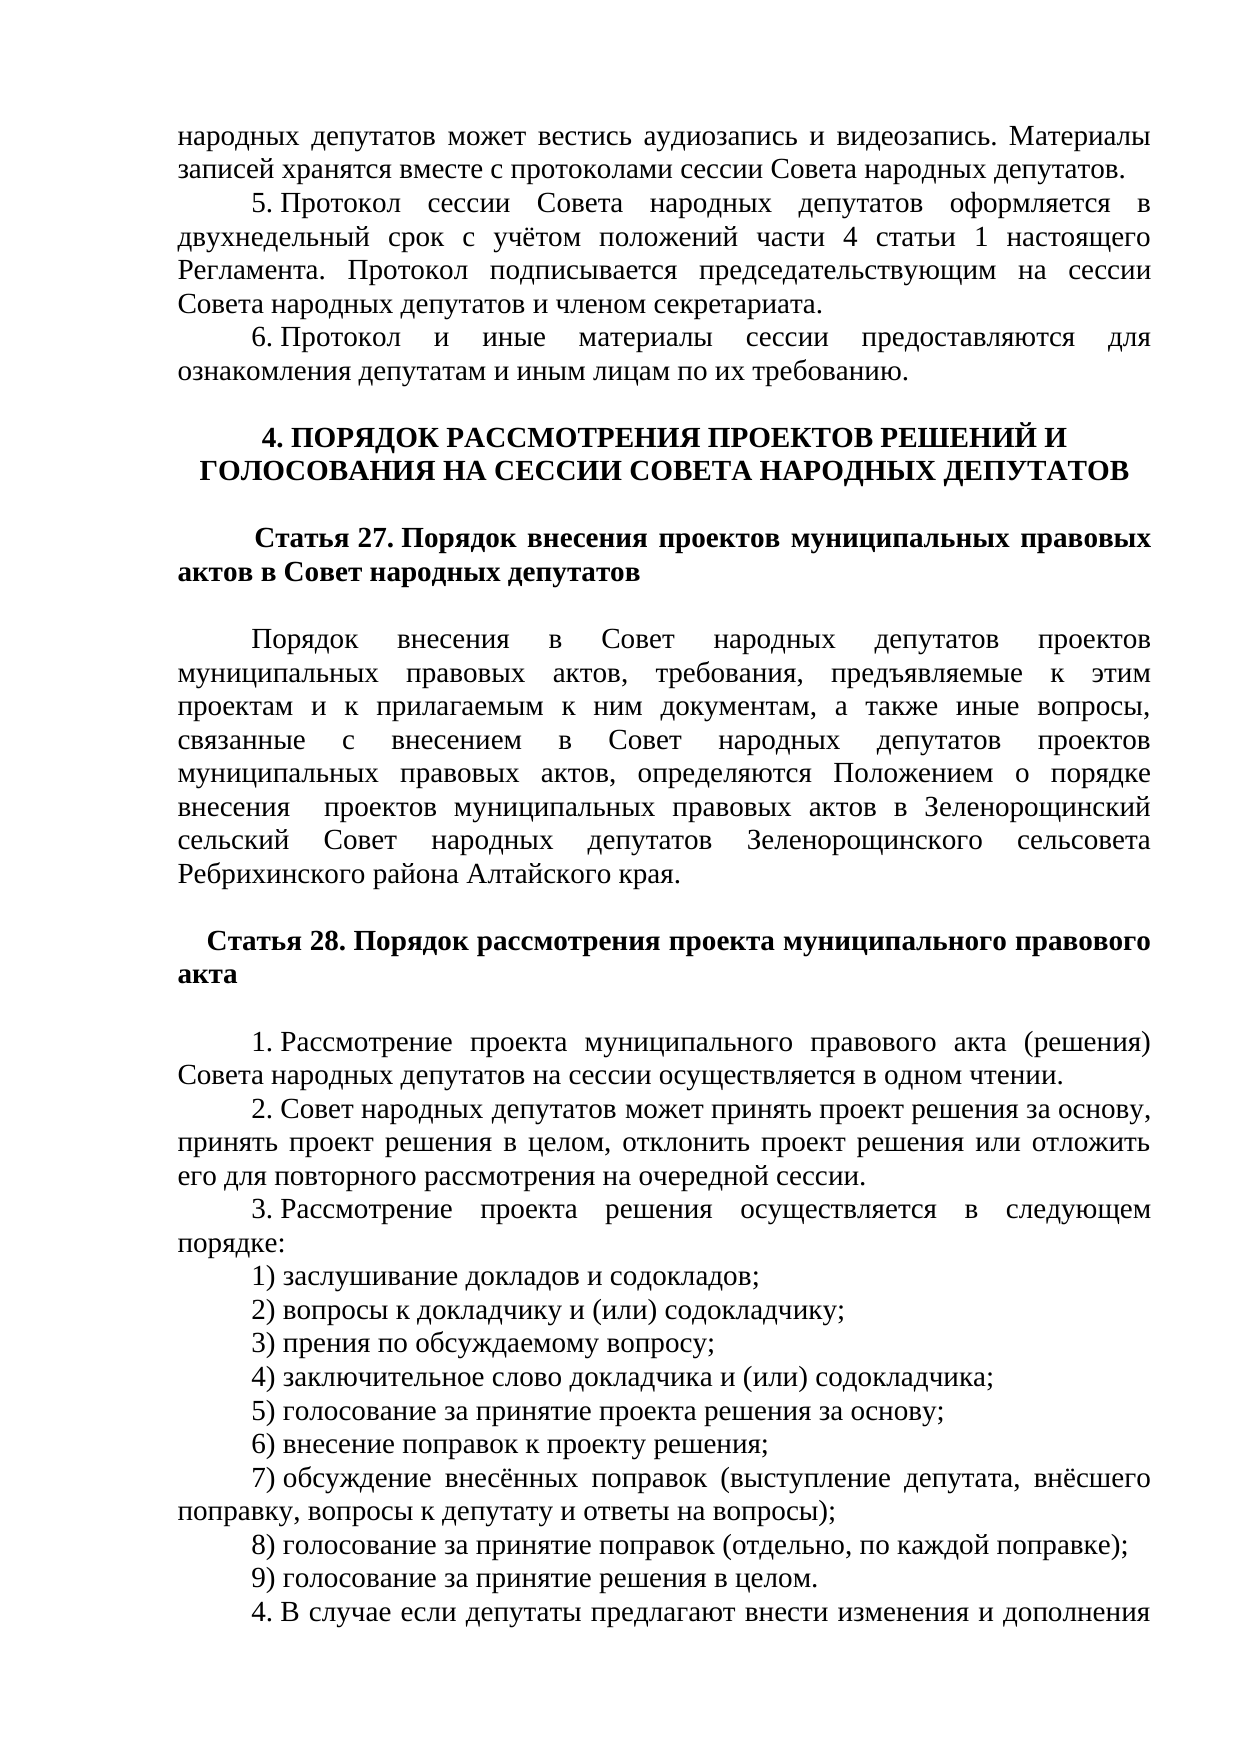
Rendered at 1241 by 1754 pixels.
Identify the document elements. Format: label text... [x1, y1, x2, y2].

text 2. Совет народных депутатов может принять проект решения за основу, принять проект решения в целом, отклонить проект решения или отложить его для повторного рассмотрения на очередной сессии. [177, 1091, 1152, 1191]
text Статья 27. Порядок внесения проектов муниципальных правовых актов в Совет народных депутатов [44, 521, 1152, 588]
text 8) голосование за принятие поправок (отдельно, по каждой поправке); [177, 1527, 1152, 1560]
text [177, 118, 1152, 185]
text 7) обсуждение внесённых поправок (выступление депутата, внёсшего поправку, вопросы к депутату и ответы на вопросы); [177, 1460, 1152, 1527]
text 3) прения по обсуждаемому вопросу; [177, 1326, 1152, 1359]
text 1) заслушивание докладов и содокладов; [177, 1258, 1152, 1292]
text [177, 1594, 1152, 1627]
text 3. Рассмотрение проекта решения осуществляется в следующем порядке: [177, 1191, 1152, 1258]
text 6) внесение поправок к проекту решения; [177, 1426, 1152, 1460]
text 4. ПОРЯДОК РАССМОТРЕНИЯ ПРОЕКТОВ РЕШЕНИЙ И [177, 420, 1152, 453]
text 2) вопросы к докладчику и (или) содокладчику; [177, 1292, 1152, 1326]
text Статья 28. Порядок рассмотрения проекта муниципального правового акта [44, 923, 1152, 990]
text Порядок внесения в Совет народных депутатов проектов муниципальных правовых актов, требования, предъявляемые к этим проектам и к прилагаемым к ним документам, а также иные вопросы, связанные с внесением в Совет народных депутатов проектов муниципальных правовых актов, определяются Положением о порядке внесения проектов муниципальных правовых актов в Зеленорощинский сельский Совет народных депутатов Зеленорощинского сельсовета Ребрихинского района Алтайского края. [177, 621, 1152, 889]
text 6. Протокол и иные материалы сессии предоставляются для ознакомления депутатам и иным лицам по их требованию. [177, 319, 1152, 386]
text 4) заключительное слово докладчика и (или) содокладчика; [177, 1359, 1152, 1393]
text ГОЛОСОВАНИЯ НА СЕССИИ СОВЕТА НАРОДНЫХ ДЕПУТАТОВ [177, 453, 1152, 487]
text 9) голосование за принятие решения в целом. [177, 1560, 1152, 1594]
text 5) голосование за принятие проекта решения за основу; [177, 1393, 1152, 1426]
text 5. Протокол сессии Совета народных депутатов оформляется в двухнедельный срок с учётом положений части 4 статьи 1 настоящего Регламента. Протокол подписывается председательствующим на сессии Совета народных депутатов и членом секретариата. [177, 185, 1152, 319]
text 1. Рассмотрение проекта муниципального правового акта (решения) Совета народных депутатов на сессии осуществляется в одном чтении. [177, 1024, 1152, 1091]
